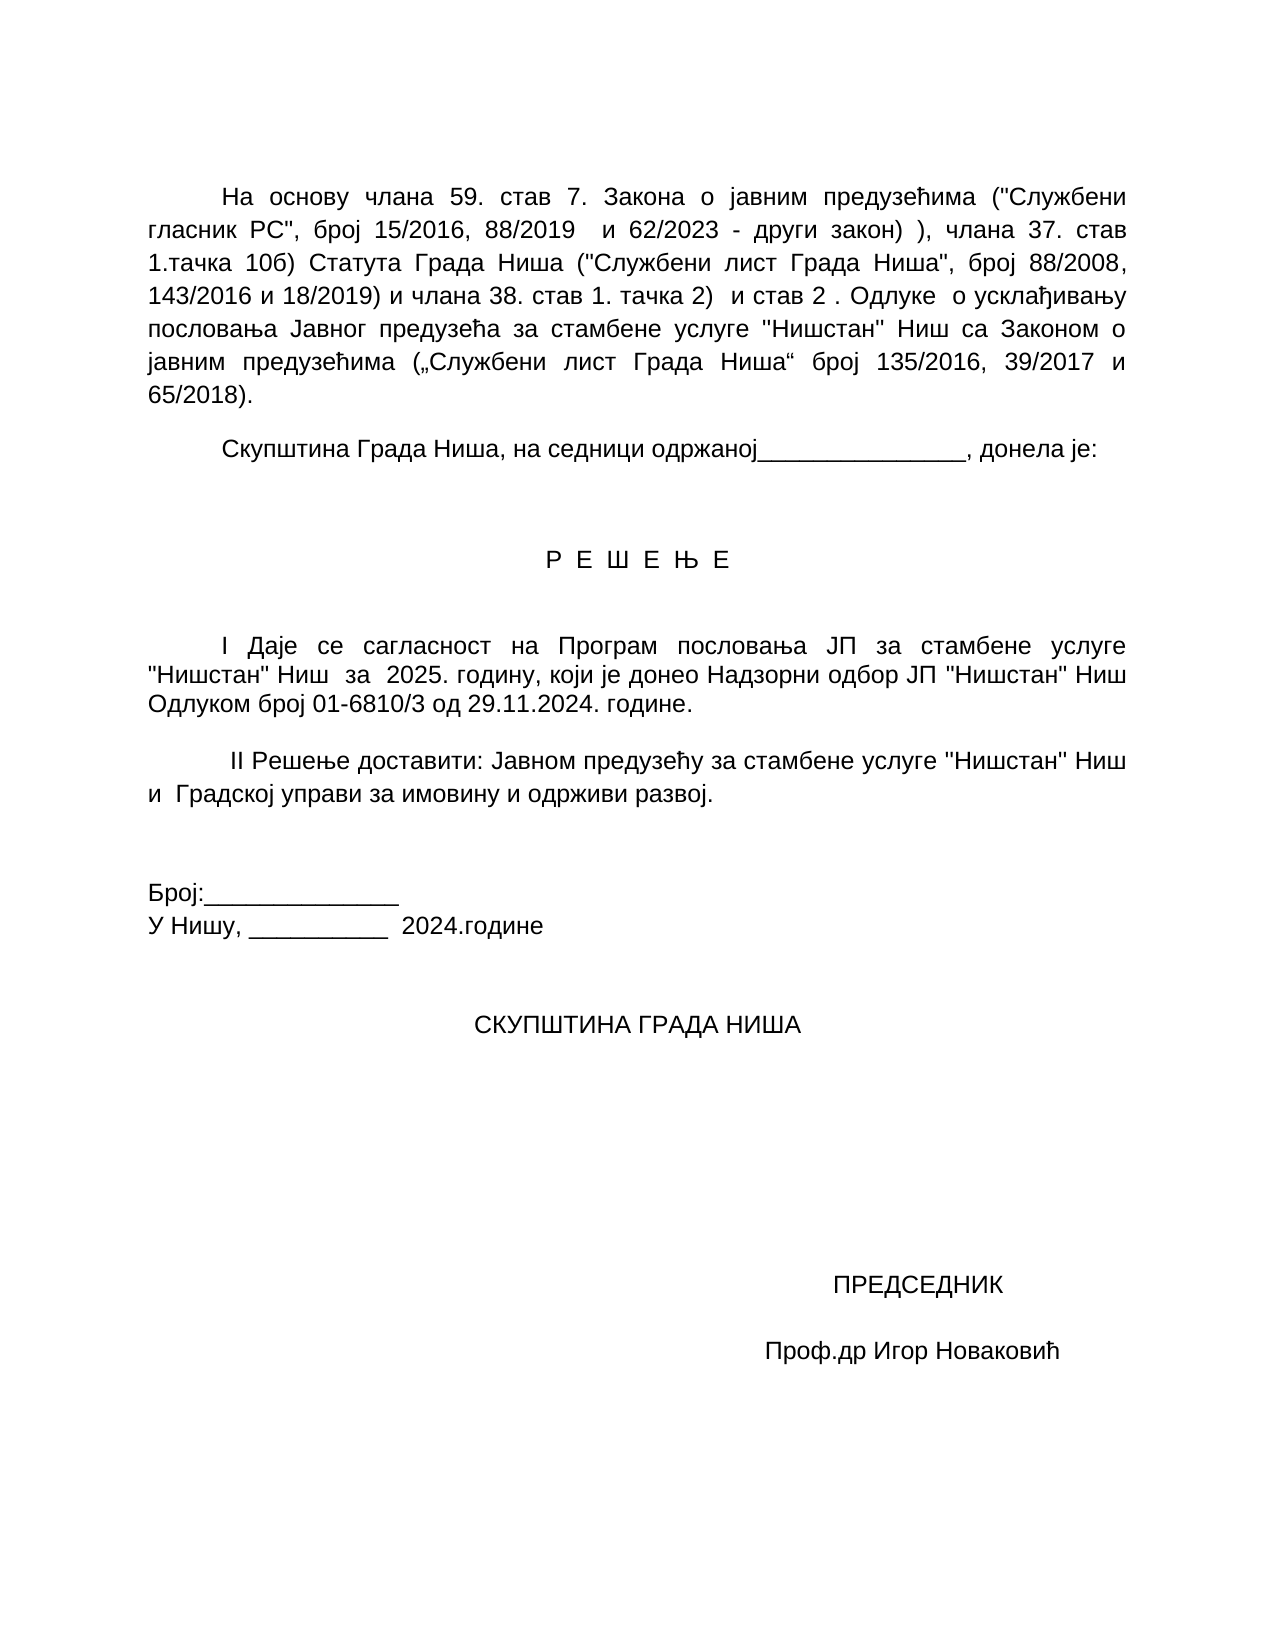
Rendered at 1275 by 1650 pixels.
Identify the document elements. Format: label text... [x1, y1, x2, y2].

text Скупштина Града Ниша, на седници одржаној_______________, донела је: [148, 434, 1127, 462]
text Број:______________ [148, 878, 1127, 907]
text I Даје се сагласност на Програм пословања ЈП за стамбене услуге "Нишстан" Ниш за 2025. годину, који је донео Надзорни одбор ЈП "Нишстан" Ниш Одлуком број 01-6810/3 oд 29.11.2024. године. [148, 631, 1127, 717]
text У Нишу, __________ 2024.године [148, 911, 1127, 940]
text Проф.др Игор Новаковић [148, 1336, 1127, 1365]
text На основу члана 59. став 7. Закона о јавним предузећима ("Службени гласник РС", број 15/2016, 88/2019 и 62/2023 - други закон) ), члана 37. став 1.тачка 10б) Статута Града Ниша ("Службени лист Града Ниша", број 88/2008, 143/2016 и 18/2019) и члана 38. став 1. тачка 2) и став 2 . Одлуке о усклађивању пословања Јавног предузећа за стамбене услуге ''Нишстан'' Ниш са Законом о јавним предузећима („Службени лист Града Ниша“ број 135/2016, 39/2017 и 65/2018). [148, 182, 1127, 408]
text Р Е Ш Е Њ Е [148, 545, 1127, 574]
text II Решење доставити: Јавном предузећу за стамбене услуге ''Нишстан'' Ниш и Градској управи за имовину и одрживи развој. [148, 746, 1127, 808]
text ПРЕДСЕДНИК [709, 1270, 1127, 1299]
text СКУПШТИНА ГРАДА НИША [148, 1010, 1127, 1039]
